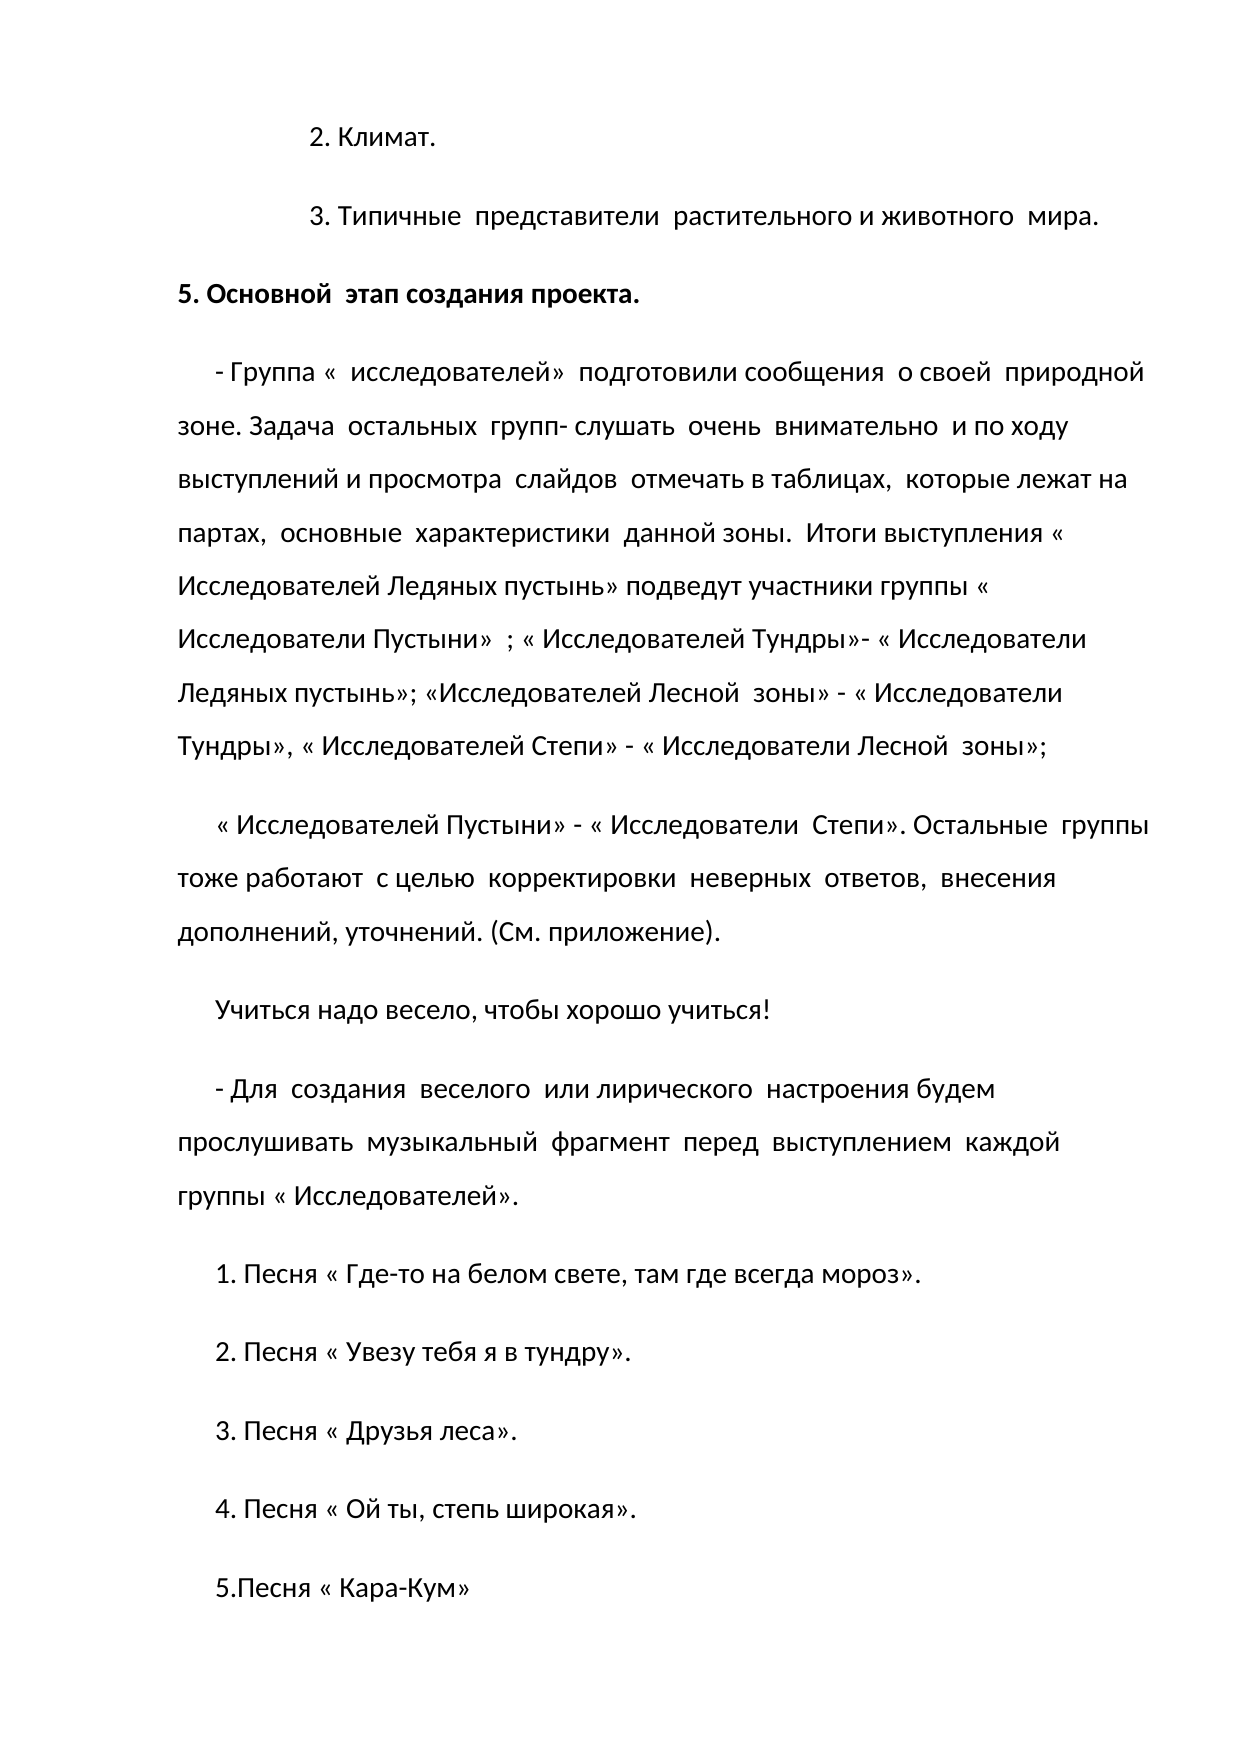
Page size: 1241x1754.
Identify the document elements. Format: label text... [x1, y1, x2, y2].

text 2. Климат. [177, 118, 1152, 154]
text - Группа « исследователей» подготовили сообщения о своей природной зоне. Задача остальных групп- слушать очень внимательно и по ходу выступлений и просмотра слайдов отмечать в таблицах, которые лежат на партах, основные характеристики данной зоны. Итоги выступления « Исследователей Ледяных пустынь» подведут участники группы « Исследователи Пустыни» ; « Исследователей Тундры»- « Исследователи Ледяных пустынь»; «Исследователей Лесной зоны» - « Исследователи Тундры», « Исследователей Степи» - « Исследователи Лесной зоны»; [177, 353, 1152, 763]
text 3. Типичные представители растительного и животного мира. [177, 197, 1152, 232]
text « Исследователей Пустыни» - « Исследователи Степи». Остальные группы тоже работают с целью корректировки неверных ответов, внесения дополнений, уточнений. (См. приложение). [177, 806, 1152, 948]
text 3. Песня « Друзья леса». [177, 1412, 1152, 1447]
text 5. Основной этап создания проекта. [177, 275, 1152, 311]
text - Для создания веселого или лирического настроения будем прослушивать музыкальный фрагмент перед выступлением каждой группы « Исследователей». [177, 1070, 1152, 1212]
text 1. Песня « Где-то на белом свете, там где всегда мороз». [177, 1255, 1152, 1291]
text 5.Песня « Кара-Кум» [177, 1569, 1152, 1604]
text 4. Песня « Ой ты, степь широкая». [177, 1490, 1152, 1526]
text 2. Песня « Увезу тебя я в тундру». [177, 1333, 1152, 1369]
text Учиться надо весело, чтобы хорошо учиться! [177, 991, 1152, 1027]
